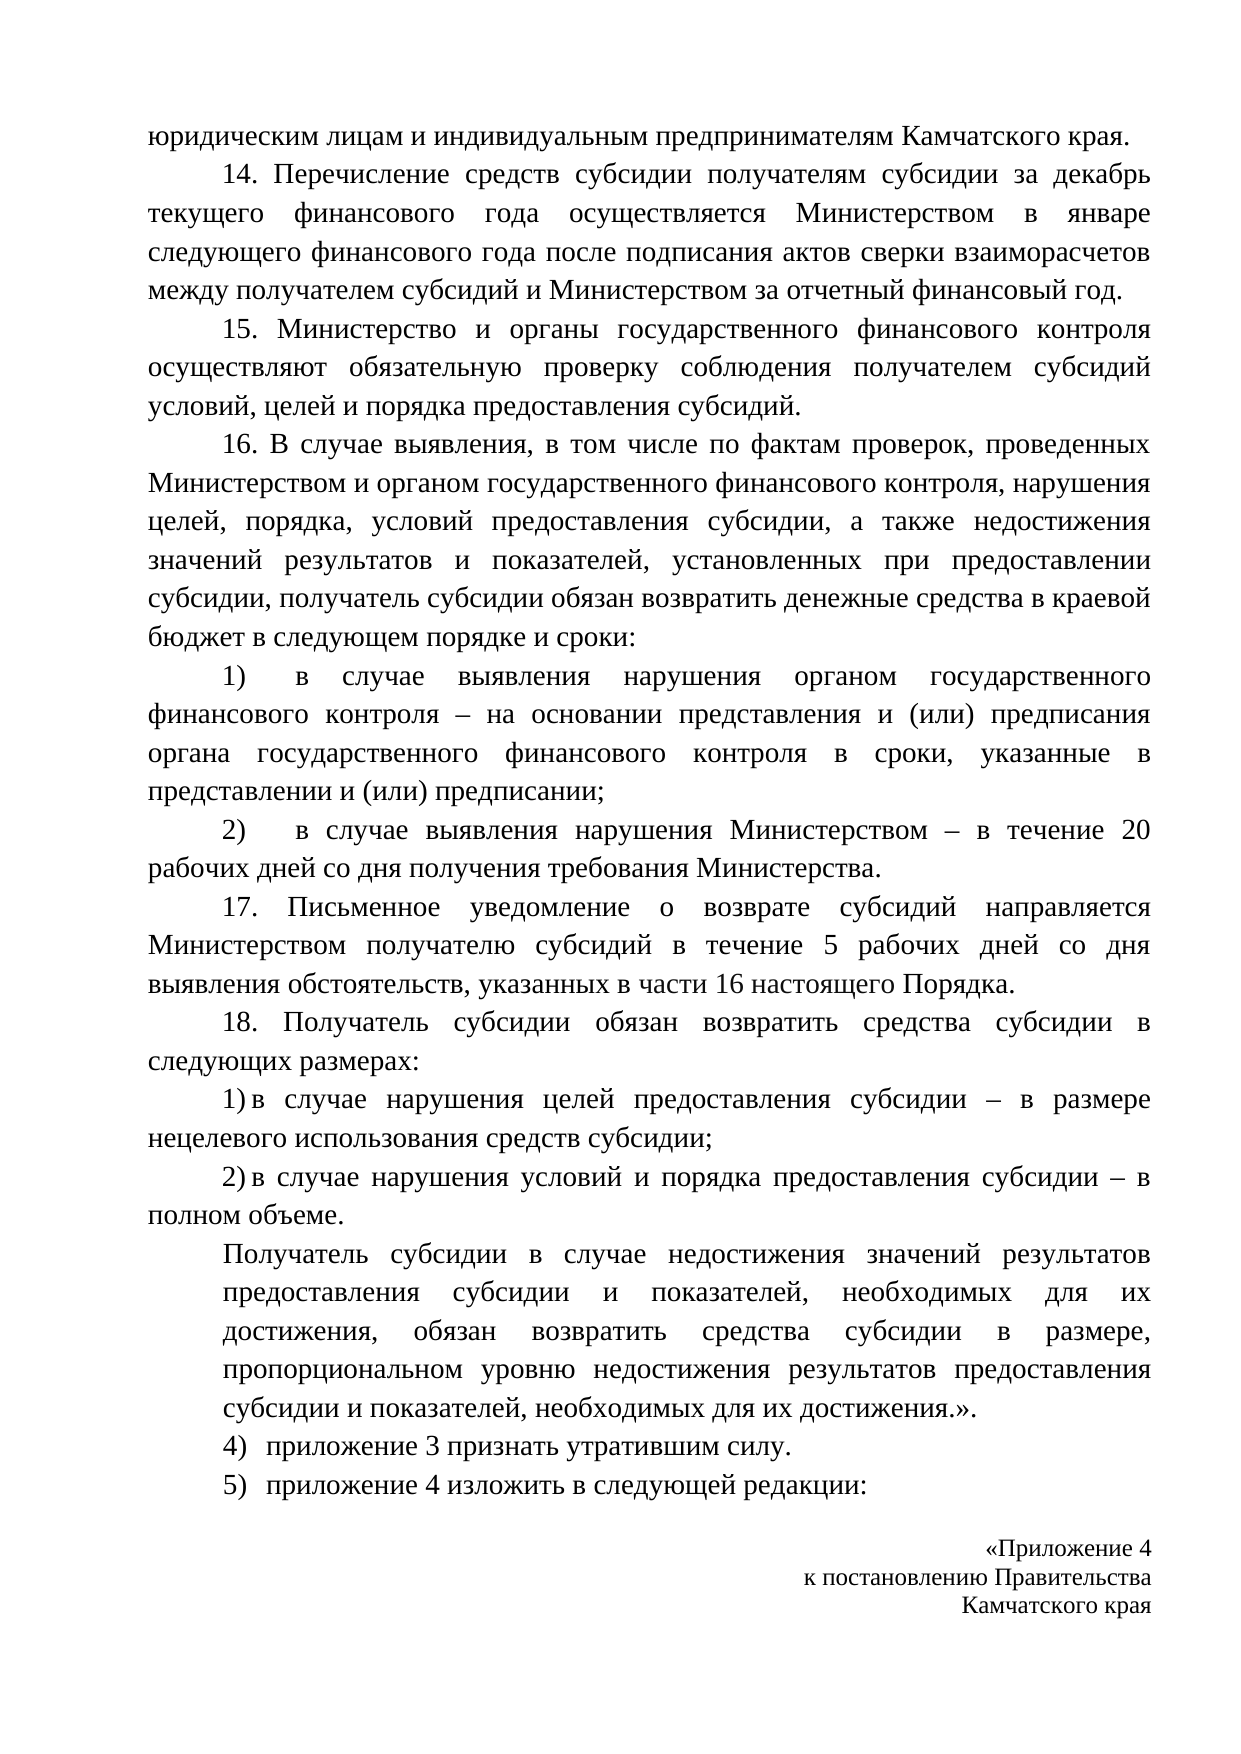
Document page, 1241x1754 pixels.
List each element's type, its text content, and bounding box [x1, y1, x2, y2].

text 1) в случае выявления нарушения органом государственного финансового контроля – на основании представления и (или) предписания органа государственного финансового контроля в сроки, указанные в представлении и (или) предписании; [148, 658, 1152, 807]
text 16. В случае выявления, в том числе по фактам проверок, проведенных Министерством и органом государственного финансового контроля, нарушения целей, порядка, условий предоставления субсидии, а также недостижения значений результатов и показателей, установленных при предоставлении субсидии, получатель субсидии обязан возвратить денежные средства в краевой бюджет в следующем порядке и сроки: [148, 426, 1152, 653]
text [148, 118, 1152, 152]
text к постановлению Правительства [148, 1562, 1152, 1591]
list Получатель субсидии в случае недостижения значений результатов предоставления субсидии и показателей, необходимых для их достижения, обязан возвратить средства субсидии в размере, пропорциональном уровню недостижения результатов предоставления субсидии и показателей, необходимых для их достижения.». [223, 1236, 1152, 1423]
text 14. Перечисление средств субсидии получателям субсидии за декабрь текущего финансового года осуществляется Министерством в январе следующего финансового года после подписания актов сверки взаиморасчетов между получателем субсидий и Министерством за отчетный финансовый год. [148, 157, 1152, 306]
text 2) в случае выявления нарушения Министерством – в течение 20 рабочих дней со дня получения требования Министерства. [148, 812, 1152, 884]
list приложение 3 признать утратившим силу. [148, 1428, 1152, 1462]
text «Приложение 4 [148, 1533, 1152, 1562]
list в случае нарушения целей предоставления субсидии – в размере нецелевого использования средств субсидии; [148, 1082, 1152, 1154]
text 18. Получатель субсидии обязан возвратить средства субсидии в следующих размерах: [148, 1004, 1152, 1077]
text Камчатского края [148, 1591, 1152, 1619]
list в случае нарушения условий и порядка предоставления субсидии – в полном объеме. [148, 1159, 1152, 1231]
list приложение 4 изложить в следующей редакции: [148, 1467, 1152, 1501]
text 17. Письменное уведомление о возврате субсидий направляется Министерством получателю субсидий в течение 5 рабочих дней со дня выявления обстоятельств, указанных в части 16 настоящего Порядка. [148, 889, 1152, 999]
text 15. Министерство и органы государственного финансового контроля осуществляют обязательную проверку соблюдения получателем субсидий условий, целей и порядка предоставления субсидий. [148, 311, 1152, 421]
